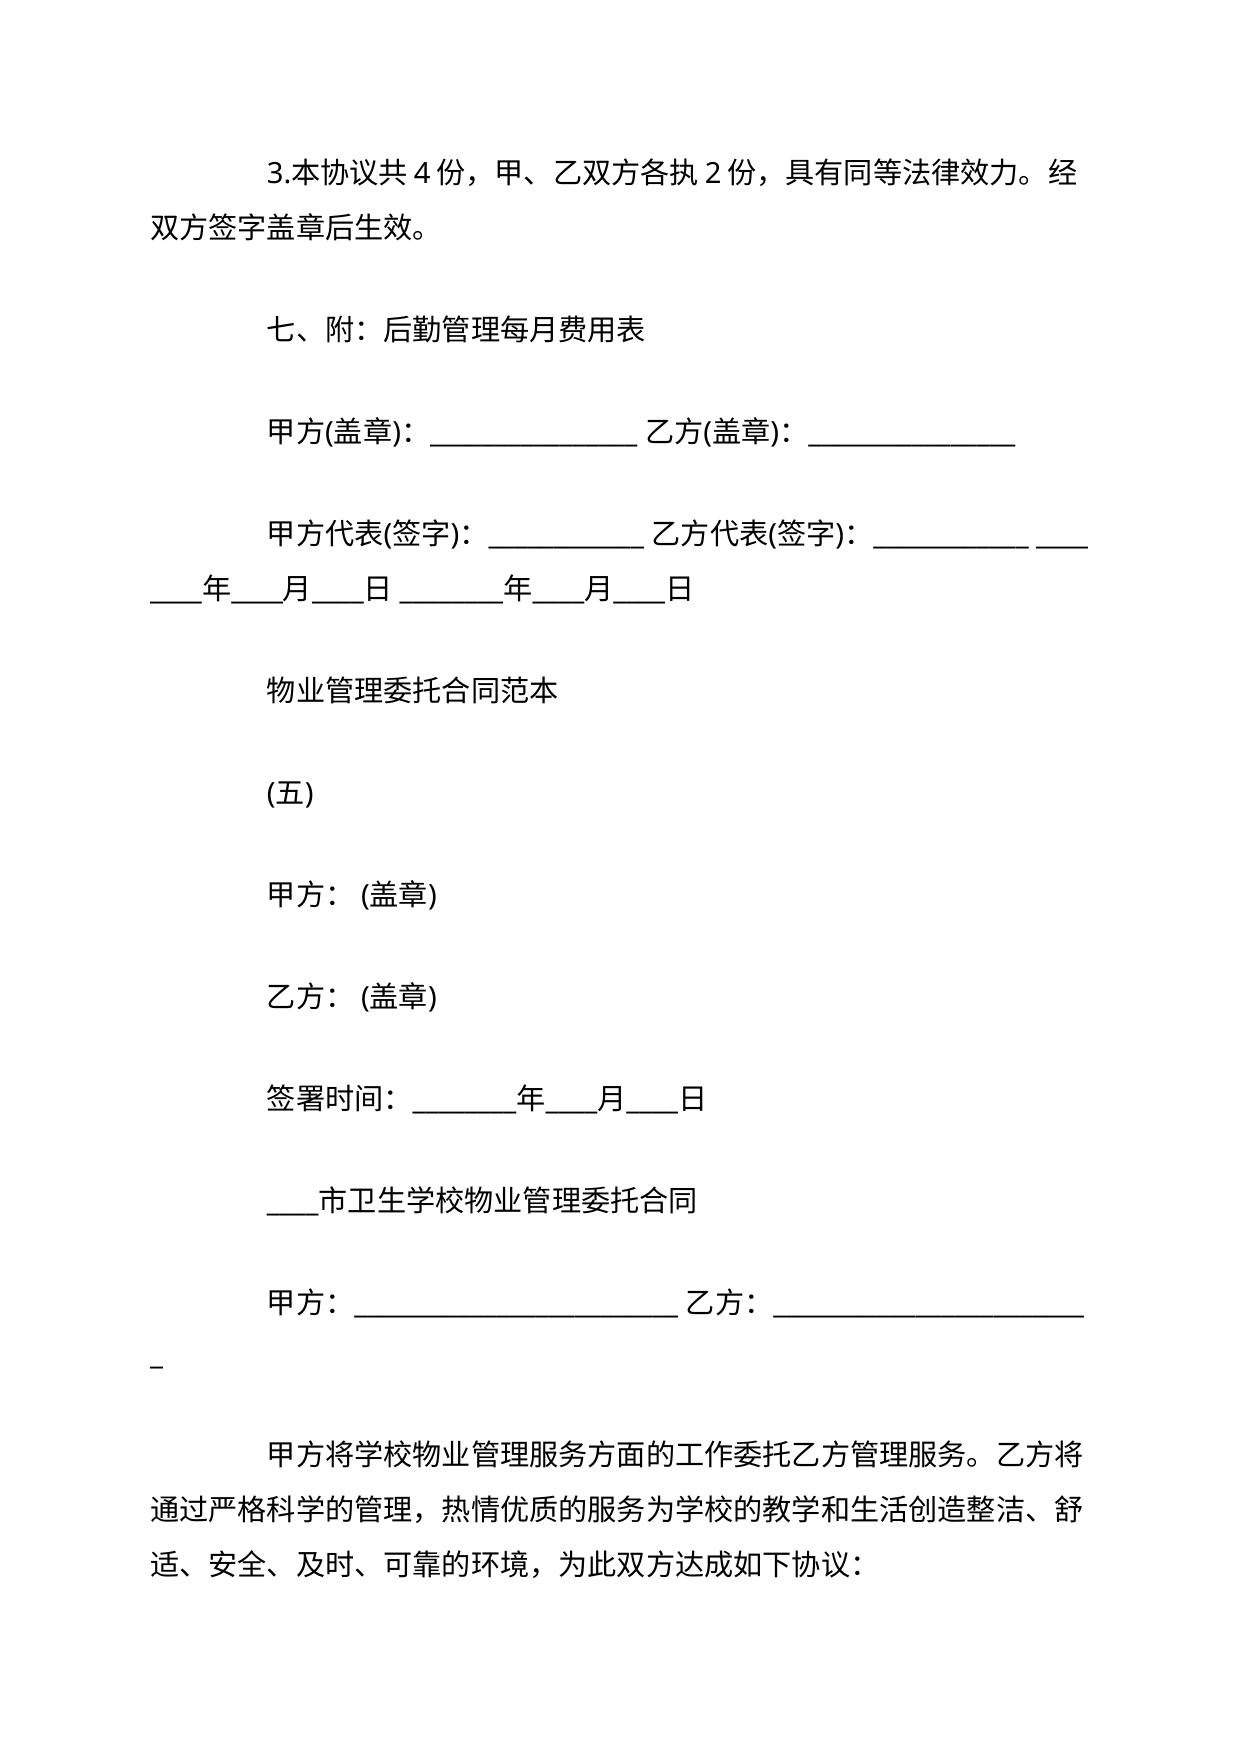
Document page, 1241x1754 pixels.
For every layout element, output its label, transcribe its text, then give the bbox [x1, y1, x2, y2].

text 甲方将学校物业管理服务方面的工作委托乙方管理服务。乙方将通过严格科学的管理，热情优质的服务为学校的教学和生活创造整洁、舒适、安全、及时、可靠的环境，为此双方达成如下协议： [150, 1432, 1090, 1584]
text ____市卫生学校物业管理委托合同 [150, 1177, 1090, 1219]
text 甲方(盖章)：________________ 乙方(盖章)：________________ [150, 408, 1090, 451]
text 甲方代表(签字)：____________ 乙方代表(签字)：____________ ________年____月____日 ________年____月____日 [150, 511, 1090, 608]
text 签署时间：________年____月____日 [150, 1075, 1090, 1118]
text 3.本协议共4份，甲、乙双方各执2份，具有同等法律效力。经双方签字盖章后生效。 [150, 150, 1090, 247]
text 甲方： (盖章) [150, 871, 1090, 914]
text 物业管理委托合同范本 [150, 667, 1090, 710]
text (五) [150, 769, 1090, 812]
text 乙方： (盖章) [150, 973, 1090, 1016]
text 七、附：后勤管理每月费用表 [150, 307, 1090, 349]
text 甲方：_________________________ 乙方：_________________________ [150, 1279, 1090, 1373]
